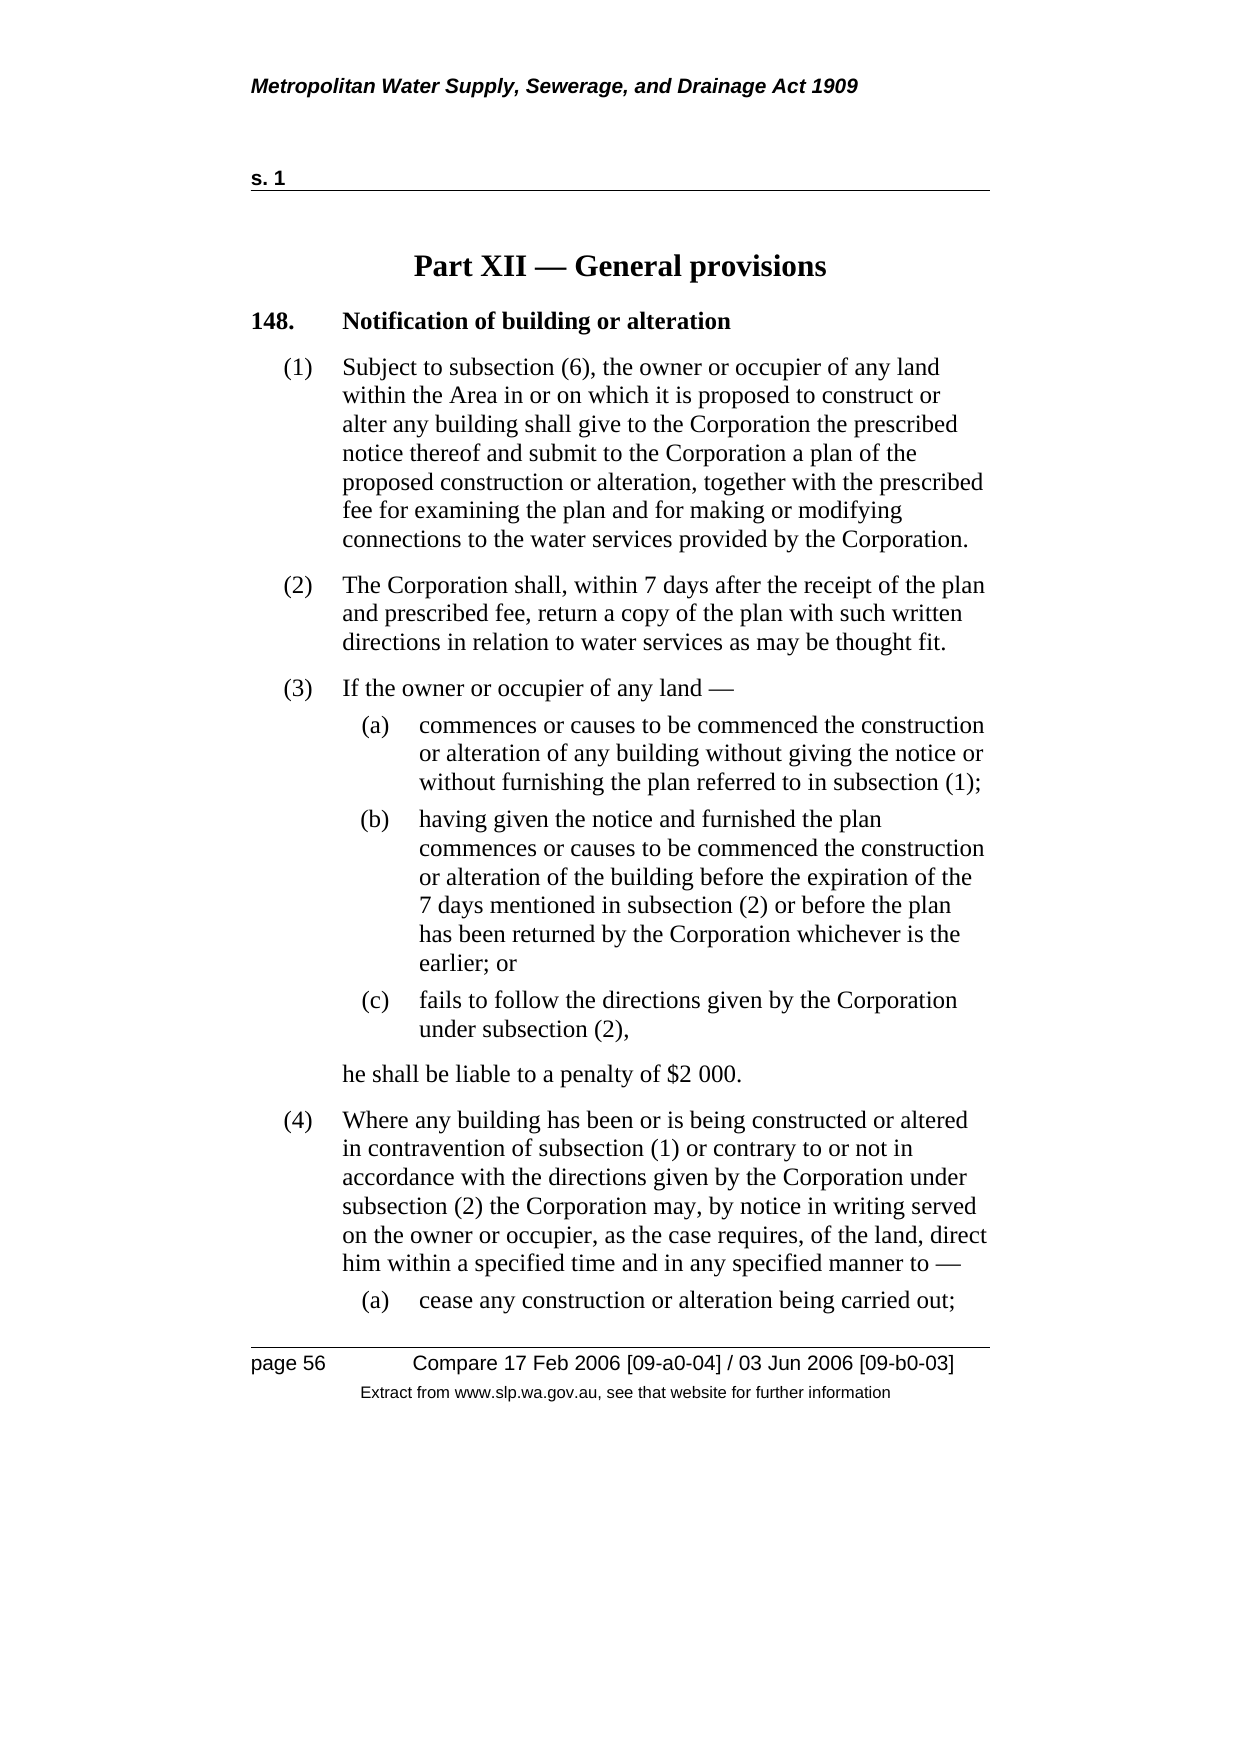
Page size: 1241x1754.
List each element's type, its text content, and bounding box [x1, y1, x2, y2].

text (a) commences or causes to be commenced the construction or alteration of any building without giving the notice or without furnishing the plan referred to in subsection (1); [251, 710, 990, 796]
text (c) fails to follow the directions given by the Corporation under subsection (2), [251, 985, 990, 1043]
text (4) Where any building has been or is being constructed or altered in contravention of subsection (1) or contrary to or not in accordance with the directions given by the Corporation under subsection (2) the Corporation may, by notice in writing served on the owner or occupier, as the case requires, of the land, direct him within a specified time and in any specified manner to — [251, 1105, 990, 1277]
text (b) having given the notice and furnished the plan commences or causes to be commenced the construction or alteration of the building before the expiration of the 7 days mentioned in subsection (2) or before the plan has been returned by the Corporation whichever is the earlier; or [251, 804, 990, 977]
text (2) The Corporation shall, within 7 days after the receipt of the plan and prescribed fee, return a copy of the plan with such written directions in relation to water services as may be thought fit. [251, 570, 990, 656]
subtitle 148. Notification of building or alteration [251, 306, 990, 335]
text (3) If the owner or occupier of any land — [251, 673, 990, 701]
text (a) cease any construction or alteration being carried out; [251, 1286, 990, 1314]
text (1) Subject to subsection (6), the owner or occupier of any land within the Area in or on which it is proposed to construct or alter any building shall give to the Corporation the prescribed notice thereof and submit to the Corporation a plan of the proposed construction or alteration, together with the prescribed fee for examining the plan and for making or modifying connections to the water services provided by the Corporation. [251, 352, 990, 553]
text he shall be liable to a penalty of $2 000. [251, 1059, 990, 1088]
subtitle Part XII — General provisions [251, 247, 990, 283]
